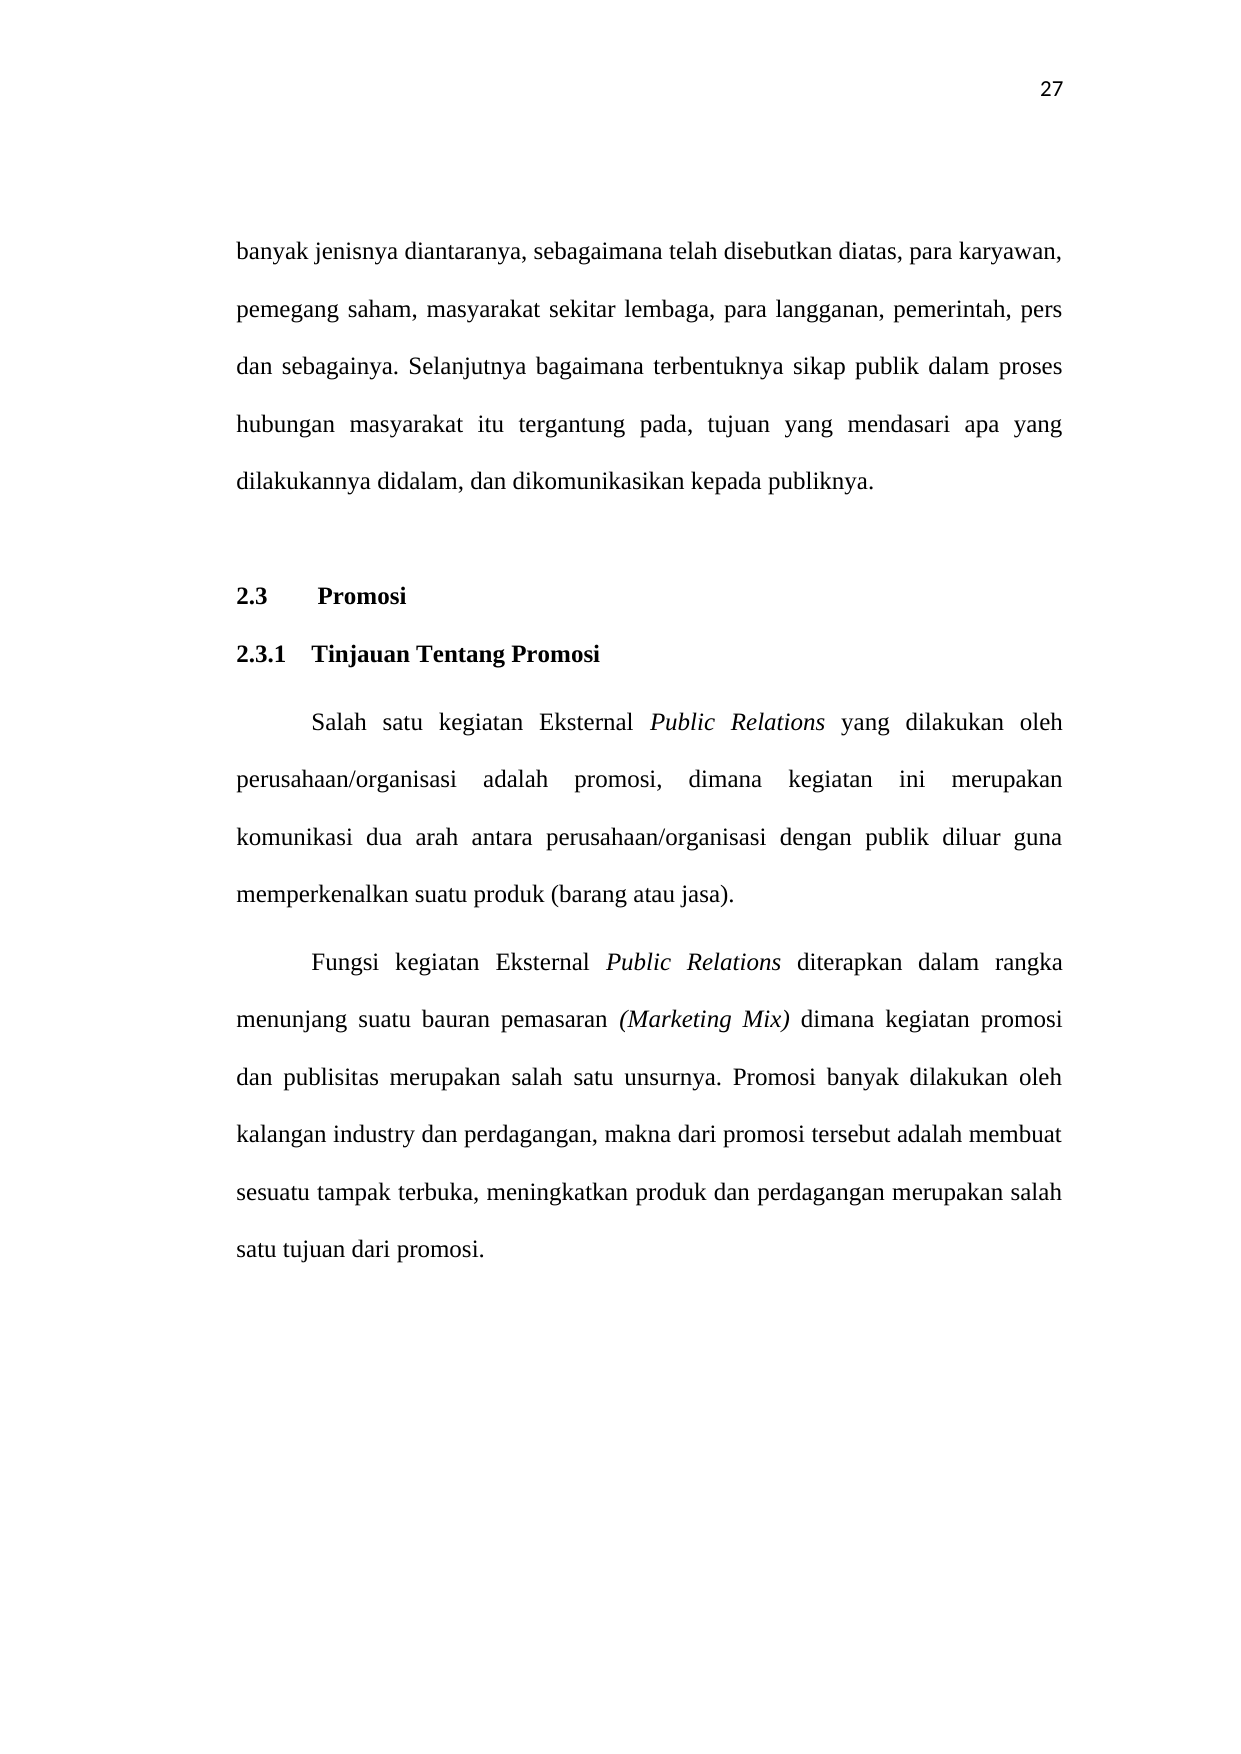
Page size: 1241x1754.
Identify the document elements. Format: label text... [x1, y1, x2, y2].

text Fungsi kegiatan Eksternal Public Relations diterapkan dalam rangka menunjang suatu bauran pemasaran (Marketing Mix) dimana kegiatan promosi dan publisitas merupakan salah satu unsurnya. Promosi banyak dilakukan oleh kalangan industry dan perdagangan, makna dari promosi tersebut adalah membuat sesuatu tampak terbuka, meningkatkan produk dan perdagangan merupakan salah satu tujuan dari promosi. [236, 947, 1063, 1263]
list 2.3 Promosi [236, 581, 1063, 610]
list 2.3.1 Tinjauan Tentang Promosi [236, 639, 1063, 667]
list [236, 236, 1063, 495]
text Salah satu kegiatan Eksternal Public Relations yang dilakukan oleh perusahaan/organisasi adalah promosi, dimana kegiatan ini merupakan komunikasi dua arah antara perusahaan/organisasi dengan publik diluar guna memperkenalkan suatu produk (barang atau jasa). [236, 707, 1063, 908]
